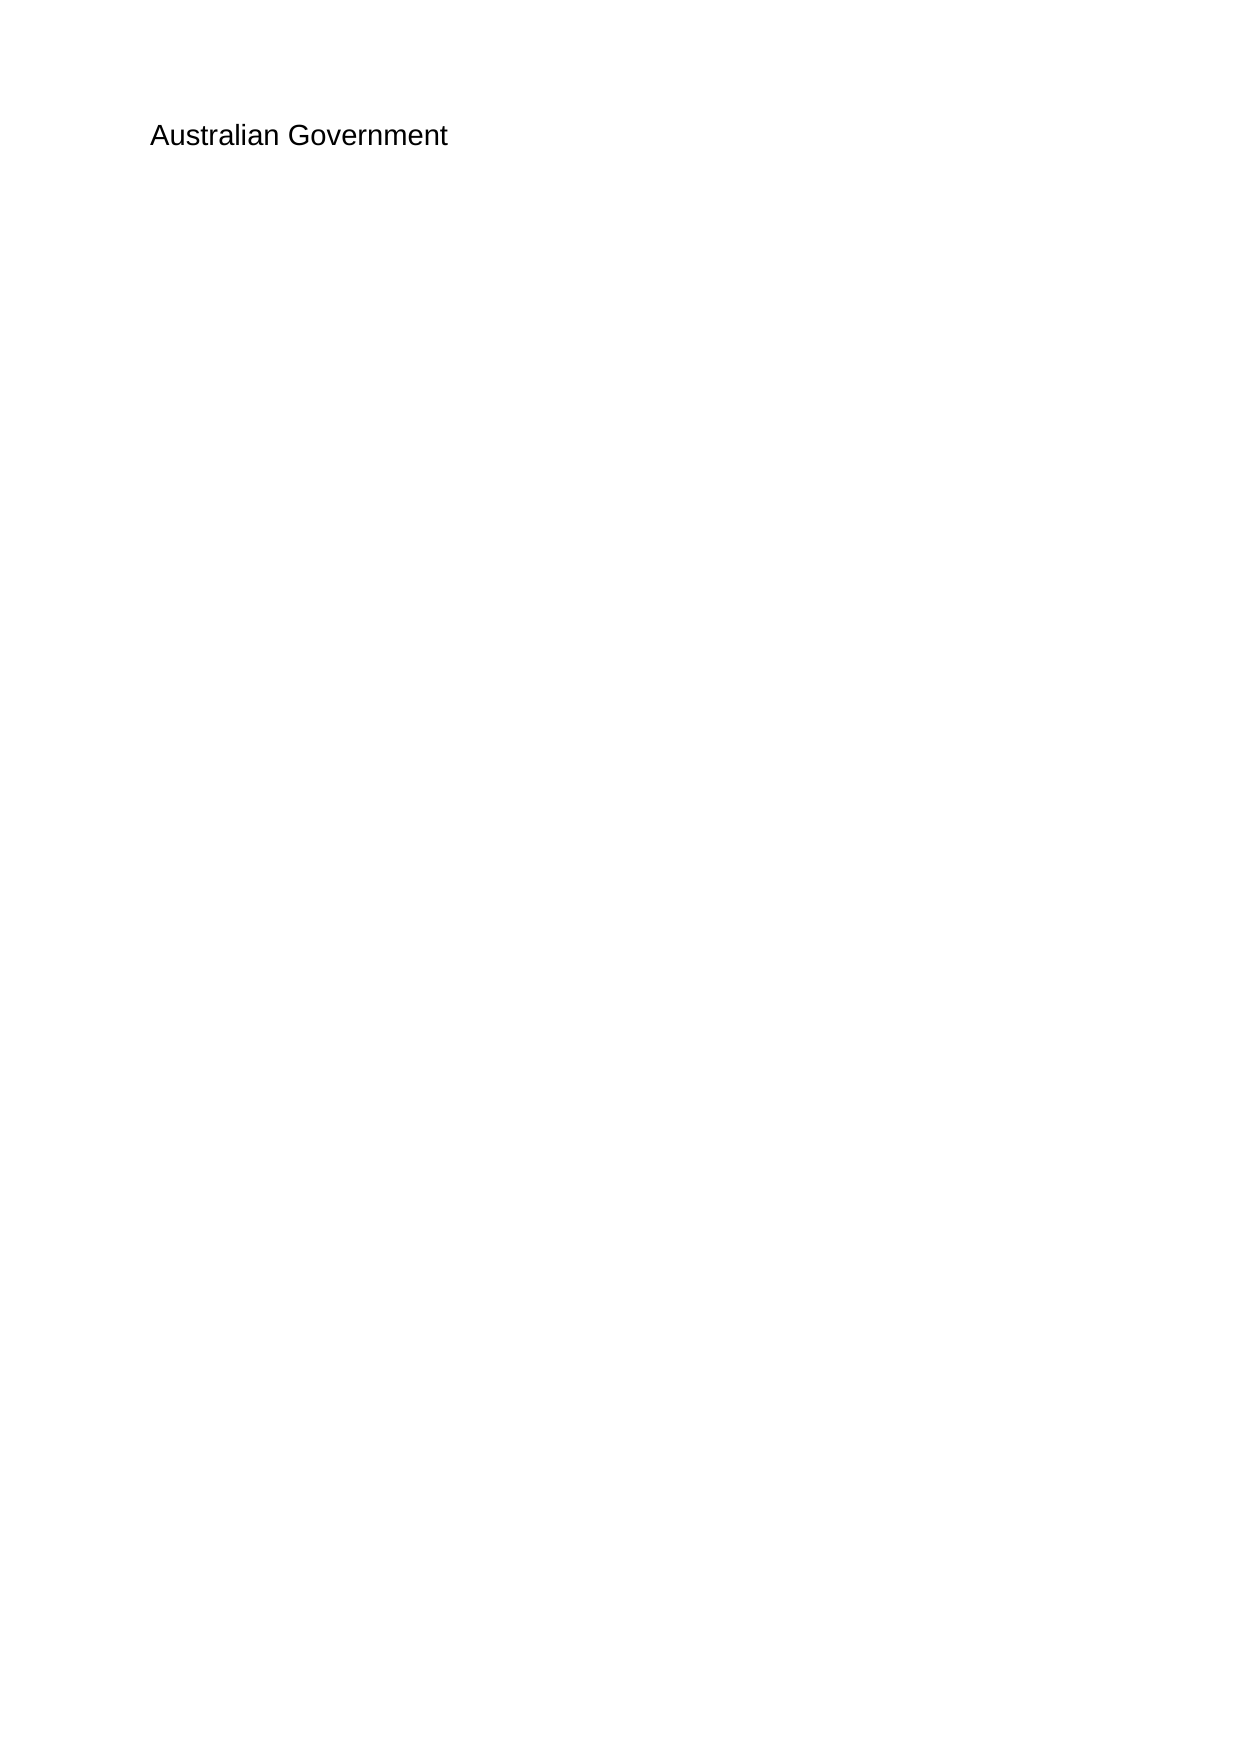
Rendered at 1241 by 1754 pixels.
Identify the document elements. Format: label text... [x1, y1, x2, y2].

text Australian Government [150, 118, 1090, 152]
